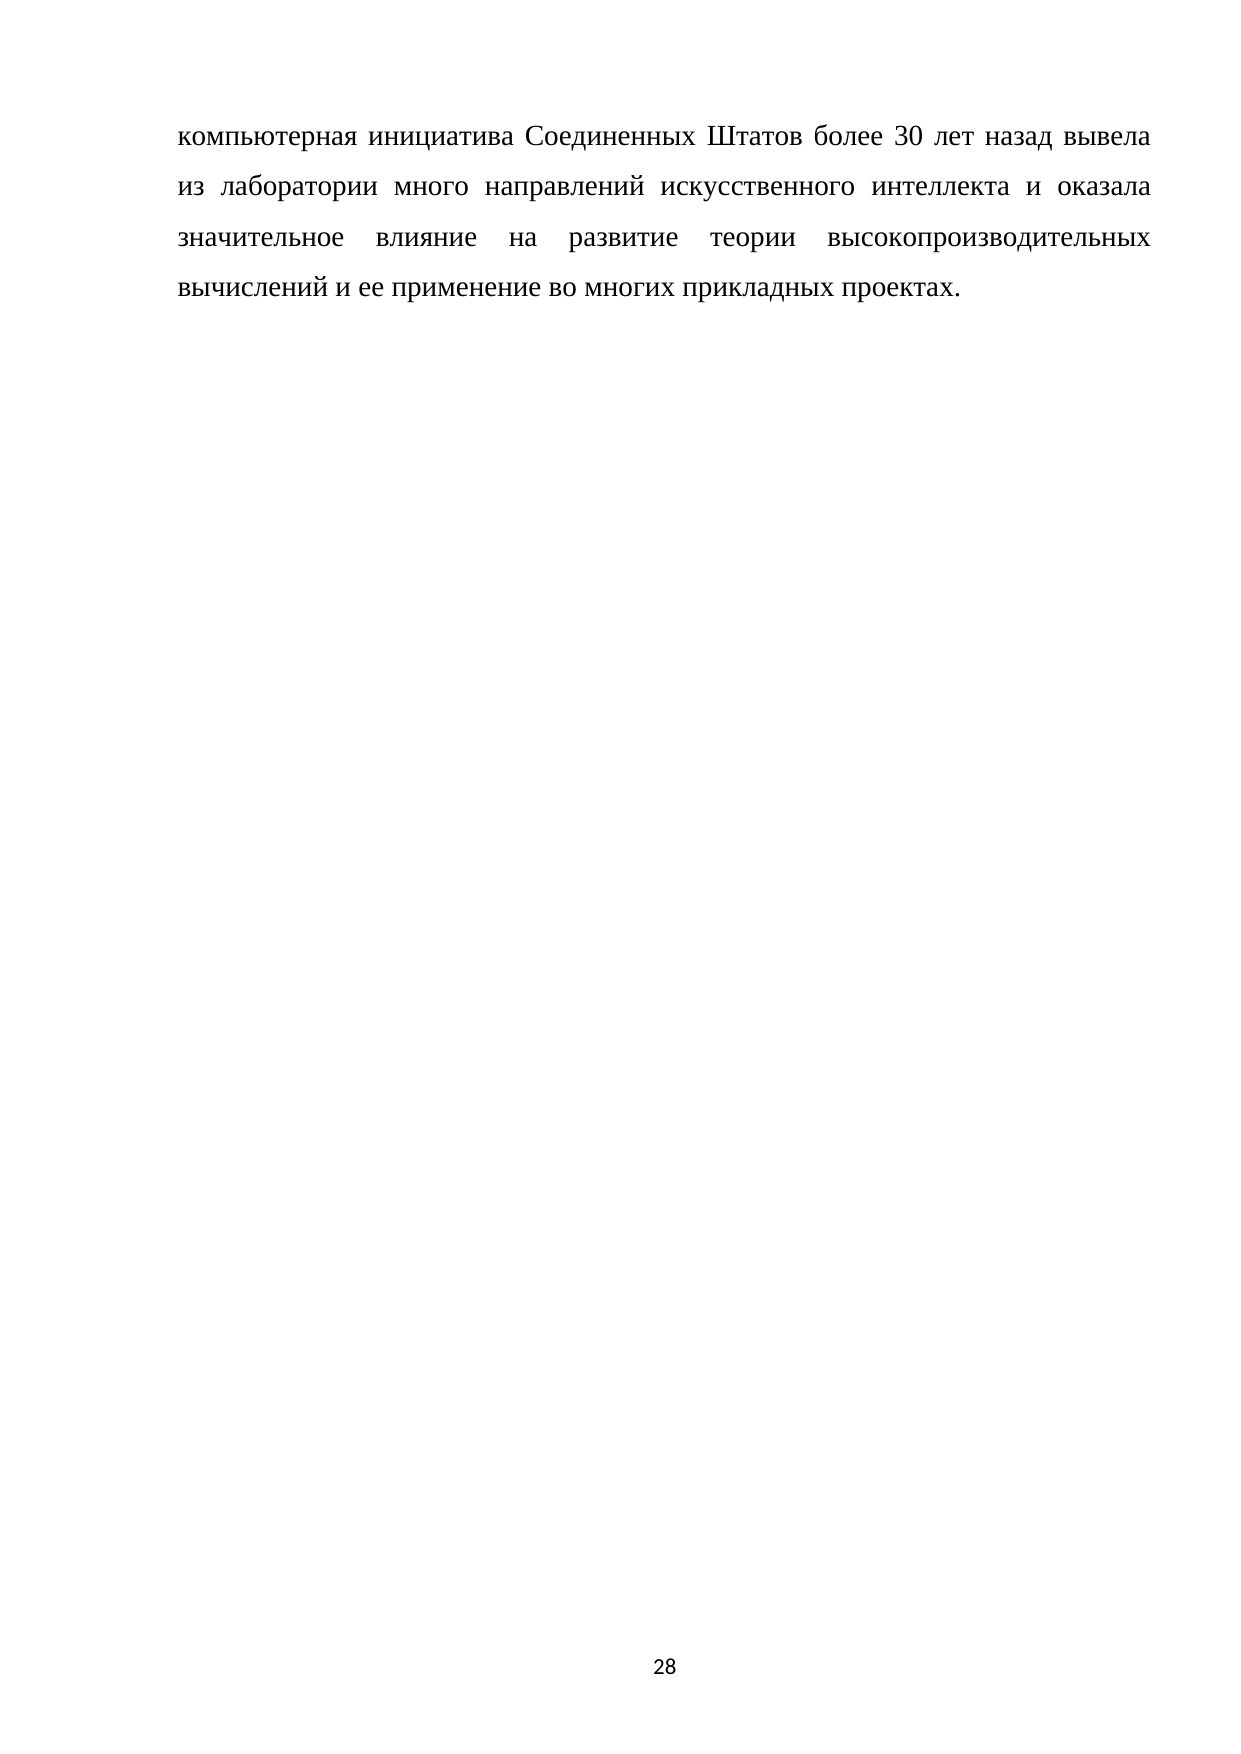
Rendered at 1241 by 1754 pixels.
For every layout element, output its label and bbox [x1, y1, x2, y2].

text [177, 118, 1152, 303]
